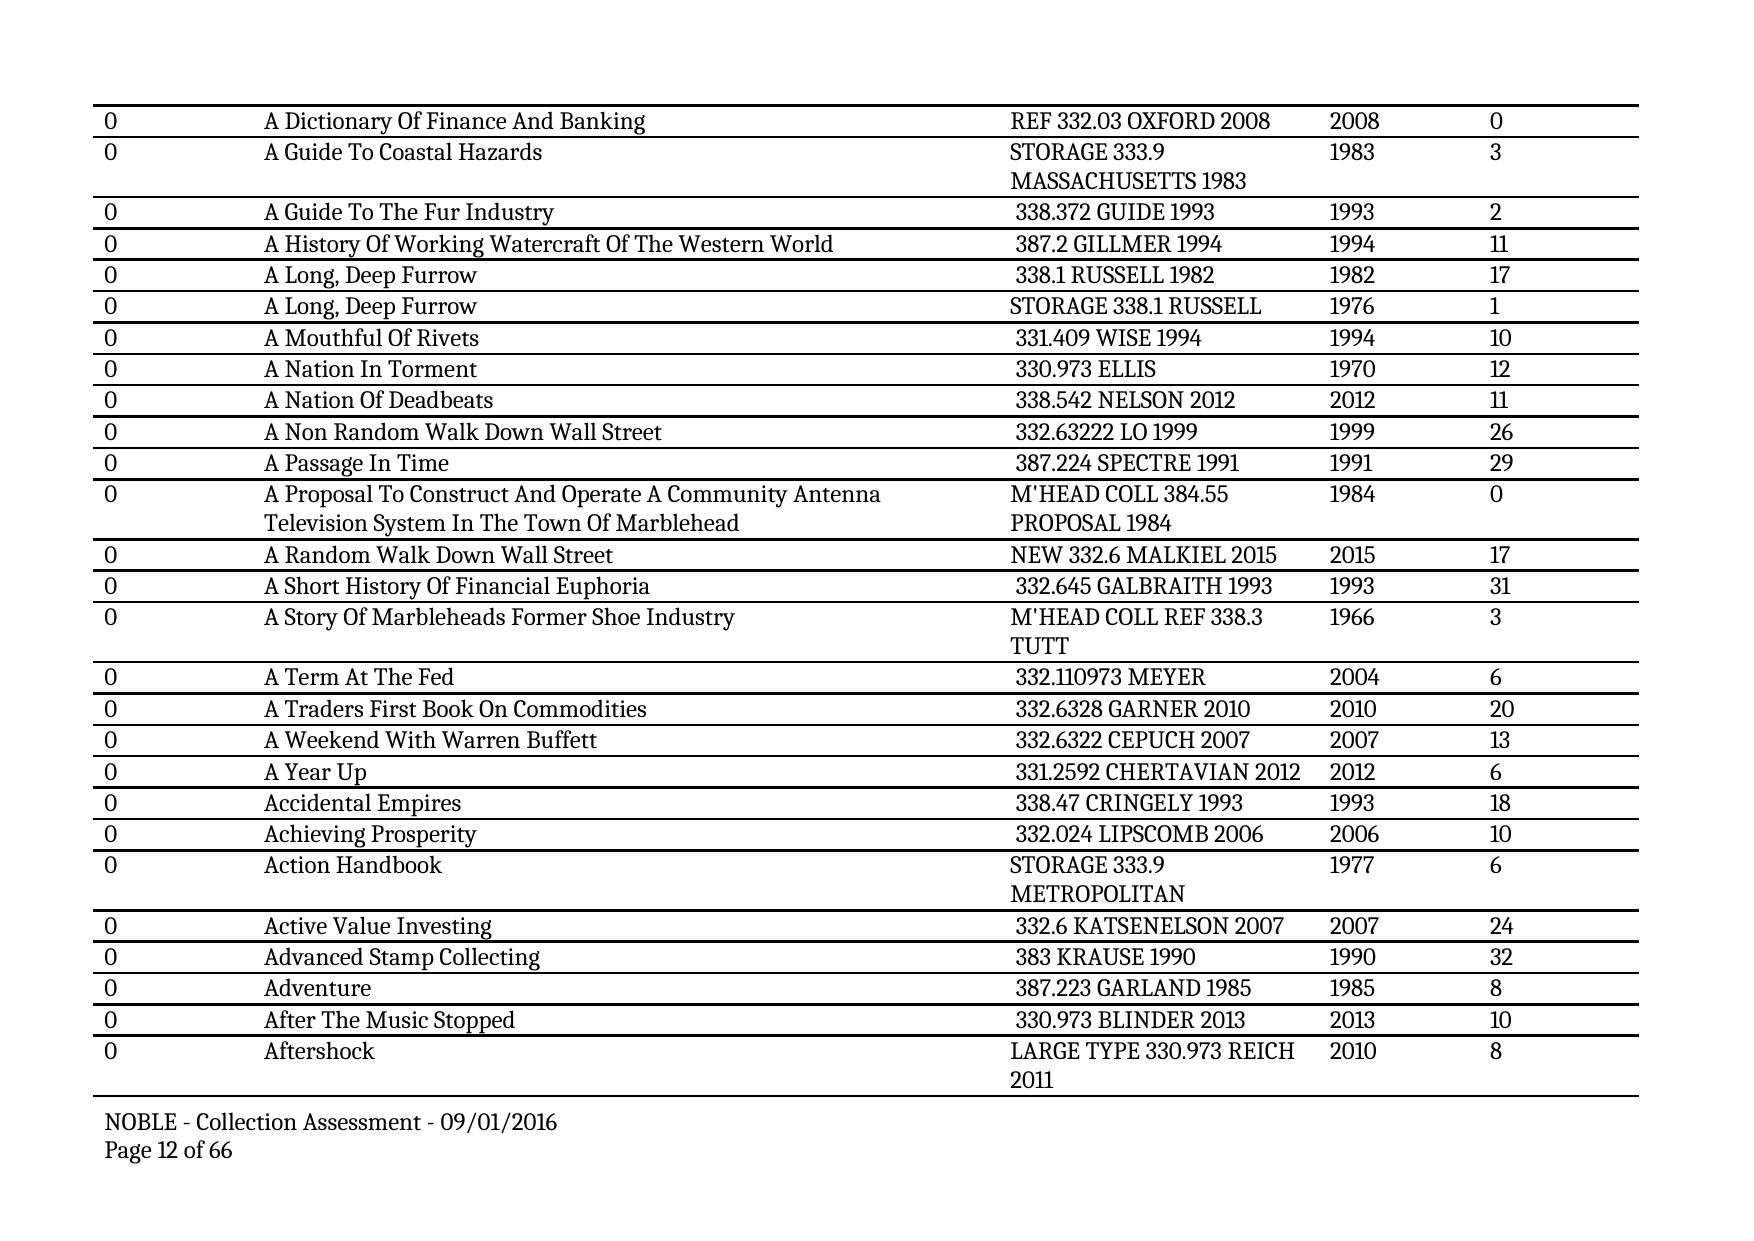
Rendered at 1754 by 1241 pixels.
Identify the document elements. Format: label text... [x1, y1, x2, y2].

table_cell A Nation Of Deadbeats [253, 386, 999, 415]
table_cell 8 [1479, 1037, 1638, 1094]
table_cell 20 [1479, 695, 1638, 723]
table_cell STORAGE 333.9 MASSACHUSETTS 1983 [999, 138, 1319, 196]
table_cell 26 [1479, 418, 1638, 446]
table_cell 17 [1479, 261, 1638, 290]
table_cell 1993 [1319, 572, 1478, 601]
table_cell 332.6 KATSENELSON 2007 [999, 912, 1319, 940]
table_cell 6 [1479, 757, 1638, 786]
table_cell 0 [93, 481, 253, 538]
table_cell 2 [1479, 198, 1638, 227]
table_cell A Dictionary Of Finance And Banking [253, 107, 999, 136]
table_cell Advanced Stamp Collecting [253, 943, 999, 972]
table_cell 0 [93, 726, 253, 755]
table_cell 332.024 LIPSCOMB 2006 [999, 820, 1319, 849]
table_cell 6 [1479, 663, 1638, 692]
table_cell 1990 [1319, 943, 1478, 972]
table_cell Adventure [253, 974, 999, 1003]
table_cell A Guide To Coastal Hazards [253, 138, 999, 196]
table_cell 338.542 NELSON 2012 [999, 386, 1319, 415]
table_cell 2012 [1319, 386, 1478, 415]
table_cell 0 [93, 1037, 253, 1094]
table_cell REF 332.03 OXFORD 2008 [999, 107, 1319, 136]
table_cell 11 [1479, 230, 1638, 258]
table_cell 13 [1479, 726, 1638, 755]
table_cell A Term At The Fed [253, 663, 999, 692]
table_cell 332.63222 LO 1999 [999, 418, 1319, 446]
table_cell A Long, Deep Furrow [253, 292, 999, 321]
table_cell 0 [93, 324, 253, 352]
table_cell 18 [1479, 789, 1638, 817]
table_cell 331.2592 CHERTAVIAN 2012 [999, 757, 1319, 786]
table_cell STORAGE 333.9 METROPOLITAN [999, 852, 1319, 909]
table_cell 24 [1479, 912, 1638, 940]
table_cell 0 [93, 107, 253, 136]
table_cell 0 [93, 789, 253, 817]
table_cell 29 [1479, 449, 1638, 478]
table_cell 31 [1479, 572, 1638, 601]
table_cell 332.645 GALBRAITH 1993 [999, 572, 1319, 601]
table_cell 2012 [1319, 757, 1478, 786]
table_cell A Traders First Book On Commodities [253, 695, 999, 723]
table_cell 0 [93, 852, 253, 909]
table_cell 8 [1479, 974, 1638, 1003]
table_cell A History Of Working Watercraft Of The Western World [253, 230, 999, 258]
table_cell 0 [93, 974, 253, 1003]
table_cell 387.2 GILLMER 1994 [999, 230, 1319, 258]
table_cell 1991 [1319, 449, 1478, 478]
table_cell 1984 [1319, 481, 1478, 538]
table_cell 11 [1479, 386, 1638, 415]
table_cell 330.973 ELLIS [999, 355, 1319, 384]
table_cell 2007 [1319, 912, 1478, 940]
table_cell 1977 [1319, 852, 1478, 909]
table_cell 383 KRAUSE 1990 [999, 943, 1319, 972]
table_cell 332.6328 GARNER 2010 [999, 695, 1319, 723]
table_cell 1970 [1319, 355, 1478, 384]
table_cell 338.1 RUSSELL 1982 [999, 261, 1319, 290]
table_cell 2010 [1319, 695, 1478, 723]
table_cell LARGE TYPE 330.973 REICH 2011 [999, 1037, 1319, 1094]
table_cell 0 [93, 138, 253, 196]
table_cell STORAGE 338.1 RUSSELL [999, 292, 1319, 321]
table_cell 2013 [1319, 1006, 1478, 1034]
table_cell Action Handbook [253, 852, 999, 909]
table_cell A Short History Of Financial Euphoria [253, 572, 999, 601]
table_cell Achieving Prosperity [253, 820, 999, 849]
table_cell 0 [93, 449, 253, 478]
table_cell A Year Up [253, 757, 999, 786]
table_cell 0 [93, 572, 253, 601]
table_cell 2015 [1319, 541, 1478, 569]
table_cell 0 [93, 386, 253, 415]
table_cell 3 [1479, 603, 1638, 661]
table_cell Active Value Investing [253, 912, 999, 940]
table_cell 1983 [1319, 138, 1478, 196]
table_cell A Non Random Walk Down Wall Street [253, 418, 999, 446]
table_cell Accidental Empires [253, 789, 999, 817]
table_cell A Mouthful Of Rivets [253, 324, 999, 352]
table_cell M'HEAD COLL REF 338.3 TUTT [999, 603, 1319, 661]
table_cell 0 [93, 355, 253, 384]
table_cell A Guide To The Fur Industry [253, 198, 999, 227]
table_cell 0 [93, 663, 253, 692]
table_cell 0 [93, 230, 253, 258]
table_cell 330.973 BLINDER 2013 [999, 1006, 1319, 1034]
table_cell 0 [93, 820, 253, 849]
table_cell 32 [1479, 943, 1638, 972]
table_cell 2007 [1319, 726, 1478, 755]
table_cell 0 [93, 695, 253, 723]
table_cell 387.223 GARLAND 1985 [999, 974, 1319, 1003]
table_cell 332.6322 CEPUCH 2007 [999, 726, 1319, 755]
table_cell 0 [93, 912, 253, 940]
table_cell 0 [93, 943, 253, 972]
table_cell 1976 [1319, 292, 1478, 321]
table_cell A Long, Deep Furrow [253, 261, 999, 290]
table_cell A Passage In Time [253, 449, 999, 478]
table_cell 1999 [1319, 418, 1478, 446]
table_cell 1993 [1319, 198, 1478, 227]
table_cell 0 [93, 198, 253, 227]
table_cell 17 [1479, 541, 1638, 569]
table_cell 2006 [1319, 820, 1478, 849]
table_cell NEW 332.6 MALKIEL 2015 [999, 541, 1319, 569]
table_cell Aftershock [253, 1037, 999, 1094]
table_cell 332.110973 MEYER [999, 663, 1319, 692]
table_cell 2008 [1319, 107, 1478, 136]
table_cell 1985 [1319, 974, 1478, 1003]
table_cell 1 [1479, 292, 1638, 321]
table_cell 0 [93, 541, 253, 569]
table_cell 331.409 WISE 1994 [999, 324, 1319, 352]
table_cell 387.224 SPECTRE 1991 [999, 449, 1319, 478]
table_cell 10 [1479, 1006, 1638, 1034]
table_cell 3 [1479, 138, 1638, 196]
table_cell A Random Walk Down Wall Street [253, 541, 999, 569]
table_cell 0 [93, 418, 253, 446]
table_cell 1993 [1319, 789, 1478, 817]
table_cell 10 [1479, 324, 1638, 352]
table_cell 0 [93, 603, 253, 661]
table_cell 10 [1479, 820, 1638, 849]
table_cell 0 [1479, 107, 1638, 136]
table_cell A Story Of Marbleheads Former Shoe Industry [253, 603, 999, 661]
table_cell 0 [93, 757, 253, 786]
table_cell A Proposal To Construct And Operate A Community Antenna Television System In The Town Of Marblehead [253, 481, 999, 538]
table_cell 1994 [1319, 230, 1478, 258]
table_cell 338.47 CRINGELY 1993 [999, 789, 1319, 817]
table_cell 2010 [1319, 1037, 1478, 1094]
table_cell A Nation In Torment [253, 355, 999, 384]
table_cell 6 [1479, 852, 1638, 909]
table_cell 1994 [1319, 324, 1478, 352]
table_cell A Weekend With Warren Buffett [253, 726, 999, 755]
table_cell 1982 [1319, 261, 1478, 290]
table_cell 12 [1479, 355, 1638, 384]
table_cell After The Music Stopped [253, 1006, 999, 1034]
table_cell 338.372 GUIDE 1993 [999, 198, 1319, 227]
table_cell M'HEAD COLL 384.55 PROPOSAL 1984 [999, 481, 1319, 538]
table_cell 0 [93, 292, 253, 321]
table_cell 1966 [1319, 603, 1478, 661]
table_cell 0 [1479, 481, 1638, 538]
table_cell 0 [93, 261, 253, 290]
table_cell 2004 [1319, 663, 1478, 692]
table_cell 0 [93, 1006, 253, 1034]
